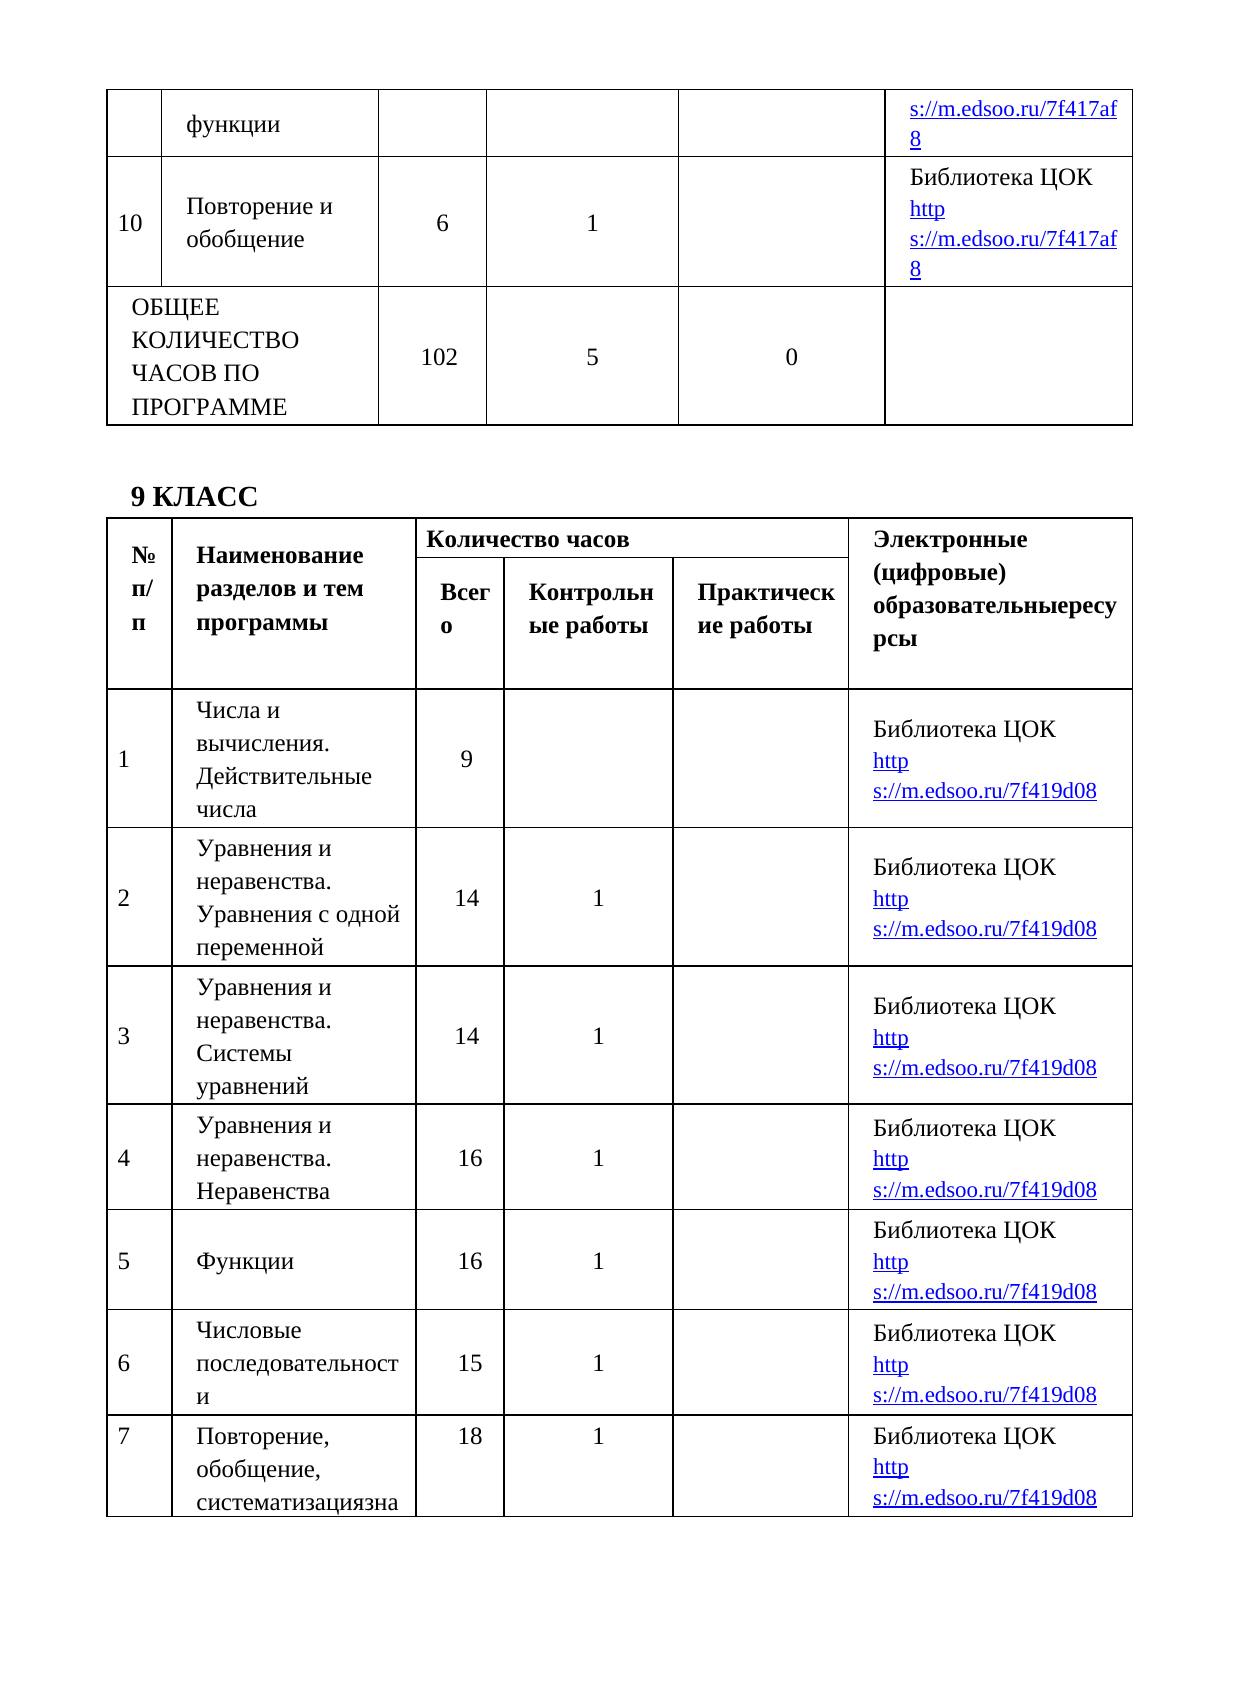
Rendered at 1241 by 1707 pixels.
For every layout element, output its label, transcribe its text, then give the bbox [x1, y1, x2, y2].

table_cell 1 [505, 1105, 672, 1209]
table_cell [679, 90, 884, 156]
table_cell [674, 690, 848, 826]
table_cell 16 [417, 1105, 503, 1209]
table_cell [674, 1105, 848, 1209]
table_cell 9 [379, 90, 486, 156]
table_cell 6 [379, 157, 486, 286]
table_cell 1 [505, 1310, 672, 1414]
table_cell Библиотека ЦОК https://m.edsoo.ru/7f419d08 [849, 690, 1132, 826]
table_cell 9 [108, 90, 161, 156]
table_cell Числа и вычисления. Действительные числа [173, 690, 415, 826]
table_cell [679, 157, 884, 286]
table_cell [173, 1416, 415, 1516]
table_cell 0 [679, 287, 884, 424]
table_cell 5 [108, 1210, 171, 1308]
table_cell 14 [417, 967, 503, 1103]
table_cell 1 [505, 967, 672, 1103]
table_cell 6 [108, 1310, 171, 1414]
table_cell 1 [505, 828, 672, 965]
table_cell 1 [505, 1210, 672, 1308]
table_cell [674, 1210, 848, 1308]
table_cell 7 [108, 1416, 171, 1516]
table_cell Практические работы [674, 558, 848, 688]
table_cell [162, 90, 378, 156]
text 9 КЛАСС [131, 479, 1122, 512]
table_cell 9 [417, 690, 503, 826]
table_cell 1 [505, 1416, 672, 1516]
table_cell 5 [487, 287, 678, 424]
table_cell [674, 1310, 848, 1414]
table_cell ОБЩЕЕ КОЛИЧЕСТВО ЧАСОВ ПО ПРОГРАММЕ [108, 287, 378, 424]
table_cell Функции [173, 1210, 415, 1308]
table_cell 18 [417, 1416, 503, 1516]
table_cell 1 [487, 157, 678, 286]
table_cell [886, 287, 1132, 424]
table_cell 16 [417, 1210, 503, 1308]
table_cell 1 [108, 690, 171, 826]
table_cell 4 [108, 1105, 171, 1209]
table_cell [487, 90, 678, 156]
table_cell [505, 690, 672, 826]
table_cell 2 [108, 828, 171, 965]
table_cell Библиотека ЦОК https://m.edsoo.ru/7f419d08 [849, 1210, 1132, 1308]
table_cell 14 [417, 828, 503, 965]
table_cell 3 [108, 967, 171, 1103]
table_cell [674, 828, 848, 965]
table_cell 15 [417, 1310, 503, 1414]
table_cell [886, 90, 1132, 156]
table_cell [849, 1416, 1132, 1516]
table_cell [674, 967, 848, 1103]
table_header № п/п [108, 519, 171, 688]
table_cell Числовые последовательности [173, 1310, 415, 1414]
table_cell Всего [417, 558, 503, 688]
table_cell Уравнения и неравенства. Системы уравнений [173, 967, 415, 1103]
table_cell Библиотека ЦОК https://m.edsoo.ru/7f419d08 [849, 1105, 1132, 1209]
table_cell Повторение и обобщение [162, 157, 378, 286]
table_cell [886, 157, 1132, 286]
table_header Наименование разделов и тем программы [173, 519, 415, 688]
table_cell 10 [108, 157, 161, 286]
table_cell Уравнения и неравенства. Уравнения с одной переменной [173, 828, 415, 965]
table_cell [674, 1416, 848, 1516]
table_cell Библиотека ЦОК https://m.edsoo.ru/7f419d08 [849, 828, 1132, 965]
table_cell Контрольные работы [505, 558, 672, 688]
table_header Электронные (цифровые) образовательныересурсы [849, 519, 1132, 688]
table_cell Уравнения и неравенства. Неравенства [173, 1105, 415, 1209]
table_header Количество часов [417, 519, 848, 557]
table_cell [849, 1310, 1132, 1414]
table_cell Библиотека ЦОК https://m.edsoo.ru/7f419d08 [849, 967, 1132, 1103]
table_cell 102 [379, 287, 486, 424]
